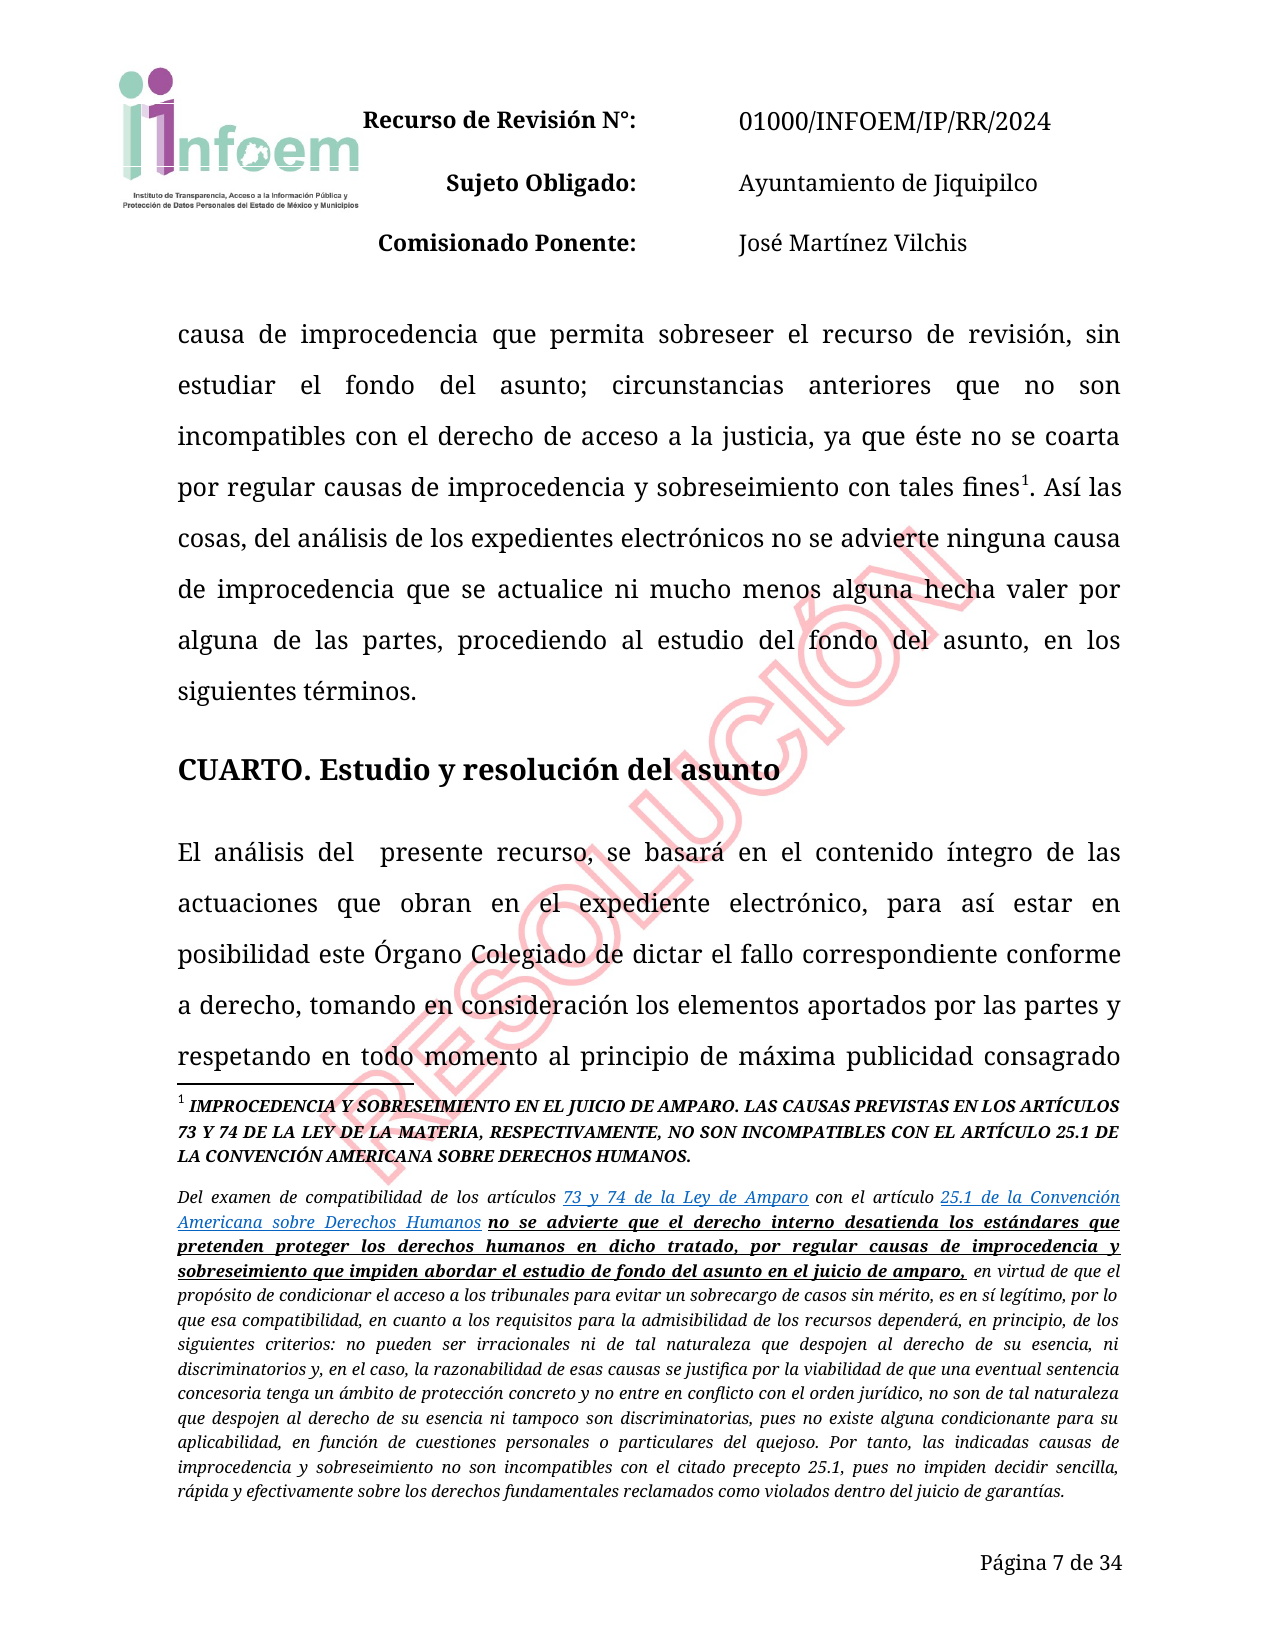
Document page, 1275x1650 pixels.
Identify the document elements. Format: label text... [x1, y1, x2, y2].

text CUARTO. Estudio y resolución del asunto [177, 750, 1117, 789]
list El análisis del presente recurso, se basará en el contenido íntegro de las actuaciones que obran en el expediente electrónico, para así estar en posibilidad este Órgano Colegiado de dictar el fallo correspondiente conforme a derecho, tomando en consideración los elementos aportados por las partes y respetando en todo momento al principio de máxima publicidad consagrado en nuestra Constitución Federal, Local y demás leyes aplicables en la materia, así como en los tratados internacionales en los que el Estado Mexicano sea parte, en concordancia con el párrafo tercero del artículo 1 de la Constitución Federal y el diverso 8 de la Ley de Transparencia local. [177, 834, 1122, 1072]
picture [0, 7, 1265, 1650]
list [177, 316, 1122, 708]
